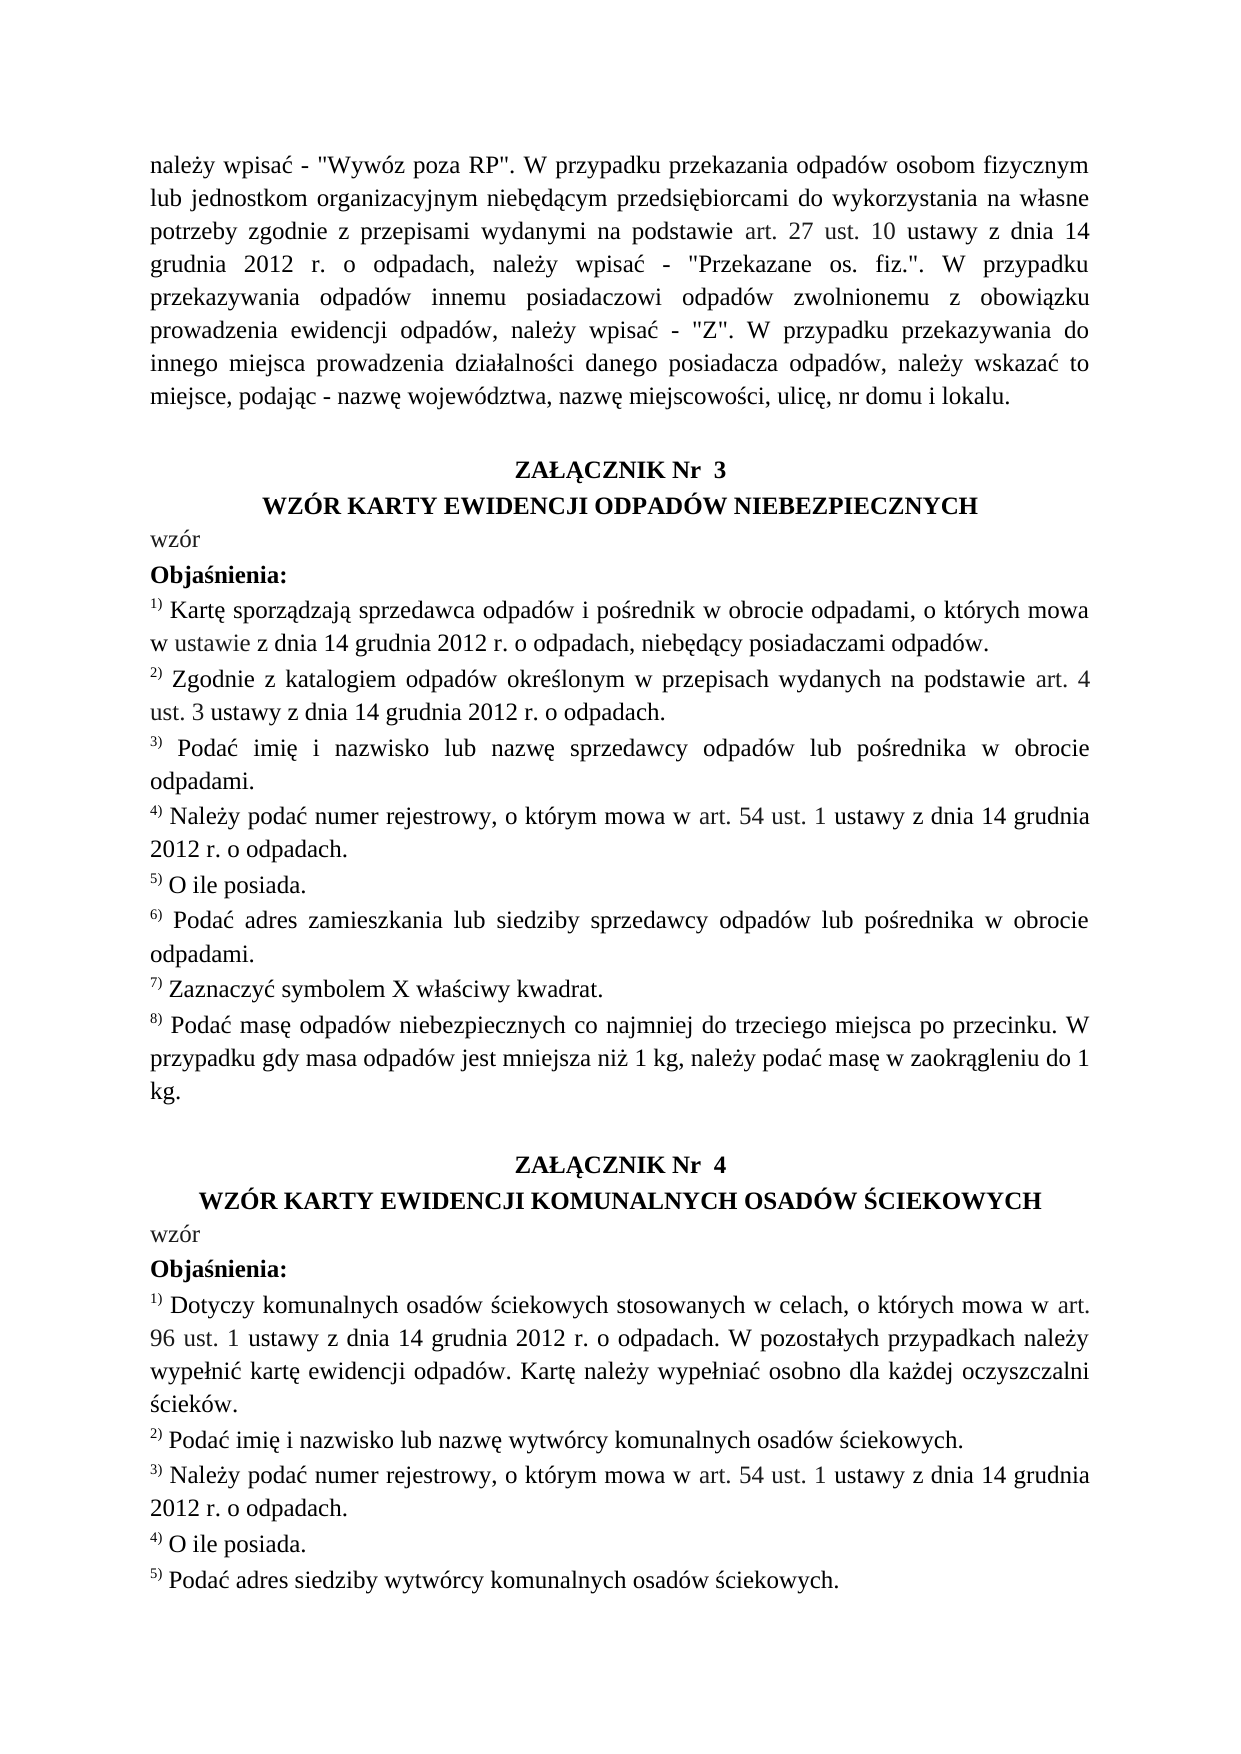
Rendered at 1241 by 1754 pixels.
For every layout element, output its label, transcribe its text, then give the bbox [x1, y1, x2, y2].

text Objaśnienia: [150, 560, 1090, 588]
text Objaśnienia: [150, 1254, 1090, 1283]
text 8) Podać masę odpadów niebezpiecznych co najmniej do trzeciego miejsca po przecinku. W przypadku gdy masa odpadów jest mniejsza niż 1 kg, należy podać masę w zaokrągleniu do 1 kg. [150, 1010, 1090, 1105]
text 7) Zaznaczyć symbolem X właściwy kwadrat. [150, 974, 1090, 1003]
text WZÓR KARTY EWIDENCJI ODPADÓW NIEBEZPIECZNYCH [150, 491, 1090, 520]
text ZAŁĄCZNIK Nr 4 [150, 1150, 1090, 1179]
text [150, 150, 1090, 410]
text 6) Podać adres zamieszkania lub siedziby sprzedawcy odpadów lub pośrednika w obrocie odpadami. [150, 906, 1090, 967]
text ZAŁĄCZNIK Nr 3 [150, 456, 1090, 484]
text 3) Podać imię i nazwisko lub nazwę sprzedawcy odpadów lub pośrednika w obrocie odpadami. [150, 733, 1090, 794]
text wzór [150, 1219, 1090, 1248]
text 5) O ile posiada. [150, 870, 1090, 899]
text 2) Podać imię i nazwisko lub nazwę wytwórcy komunalnych osadów ściekowych. [150, 1425, 1090, 1454]
text 4) O ile posiada. [150, 1529, 1090, 1558]
text 2) Zgodnie z katalogiem odpadów określonym w przepisach wydanych na podstawie art. 4 ust. 3 ustawy z dnia 14 grudnia 2012 r. o odpadach. [150, 664, 1090, 726]
text 1) Dotyczy komunalnych osadów ściekowych stosowanych w celach, o których mowa w art. 96 ust. 1 ustawy z dnia 14 grudnia 2012 r. o odpadach. W pozostałych przypadkach należy wypełnić kartę ewidencji odpadów. Kartę należy wypełniać osobno dla każdej oczyszczalni ścieków. [150, 1290, 1090, 1418]
text wzór [150, 524, 1090, 553]
text 4) Należy podać numer rejestrowy, o którym mowa w art. 54 ust. 1 ustawy z dnia 14 grudnia 2012 r. o odpadach. [150, 801, 1090, 863]
text 5) Podać adres siedziby wytwórcy komunalnych osadów ściekowych. [150, 1565, 1090, 1593]
text 1) Kartę sporządzają sprzedawca odpadów i pośrednik w obrocie odpadami, o których mowa w ustawie z dnia 14 grudnia 2012 r. o odpadach, niebędący posiadaczami odpadów. [150, 595, 1090, 657]
text WZÓR KARTY EWIDENCJI KOMUNALNYCH OSADÓW ŚCIEKOWYCH [150, 1186, 1090, 1215]
text 3) Należy podać numer rejestrowy, o którym mowa w art. 54 ust. 1 ustawy z dnia 14 grudnia 2012 r. o odpadach. [150, 1461, 1090, 1522]
